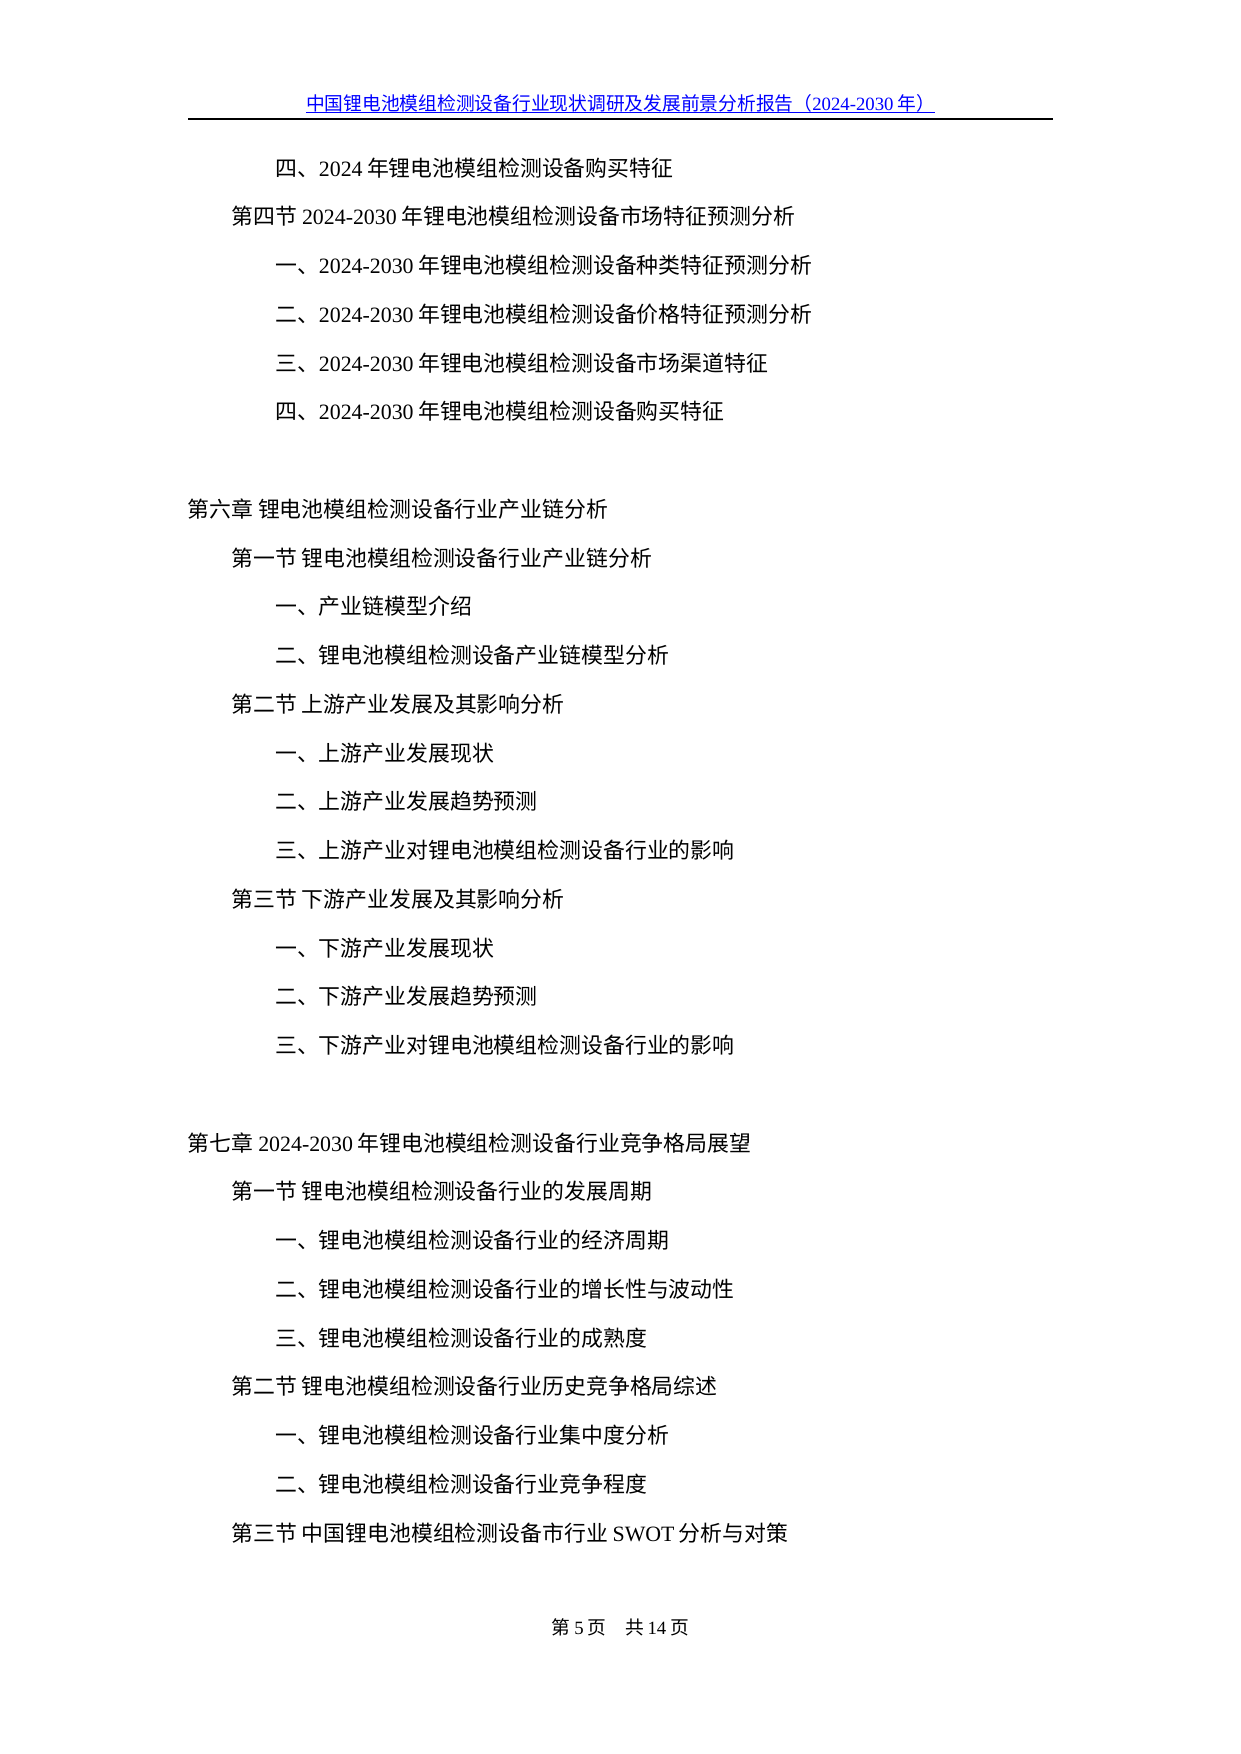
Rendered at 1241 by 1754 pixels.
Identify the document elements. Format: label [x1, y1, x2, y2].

text [187, 150, 1053, 1548]
